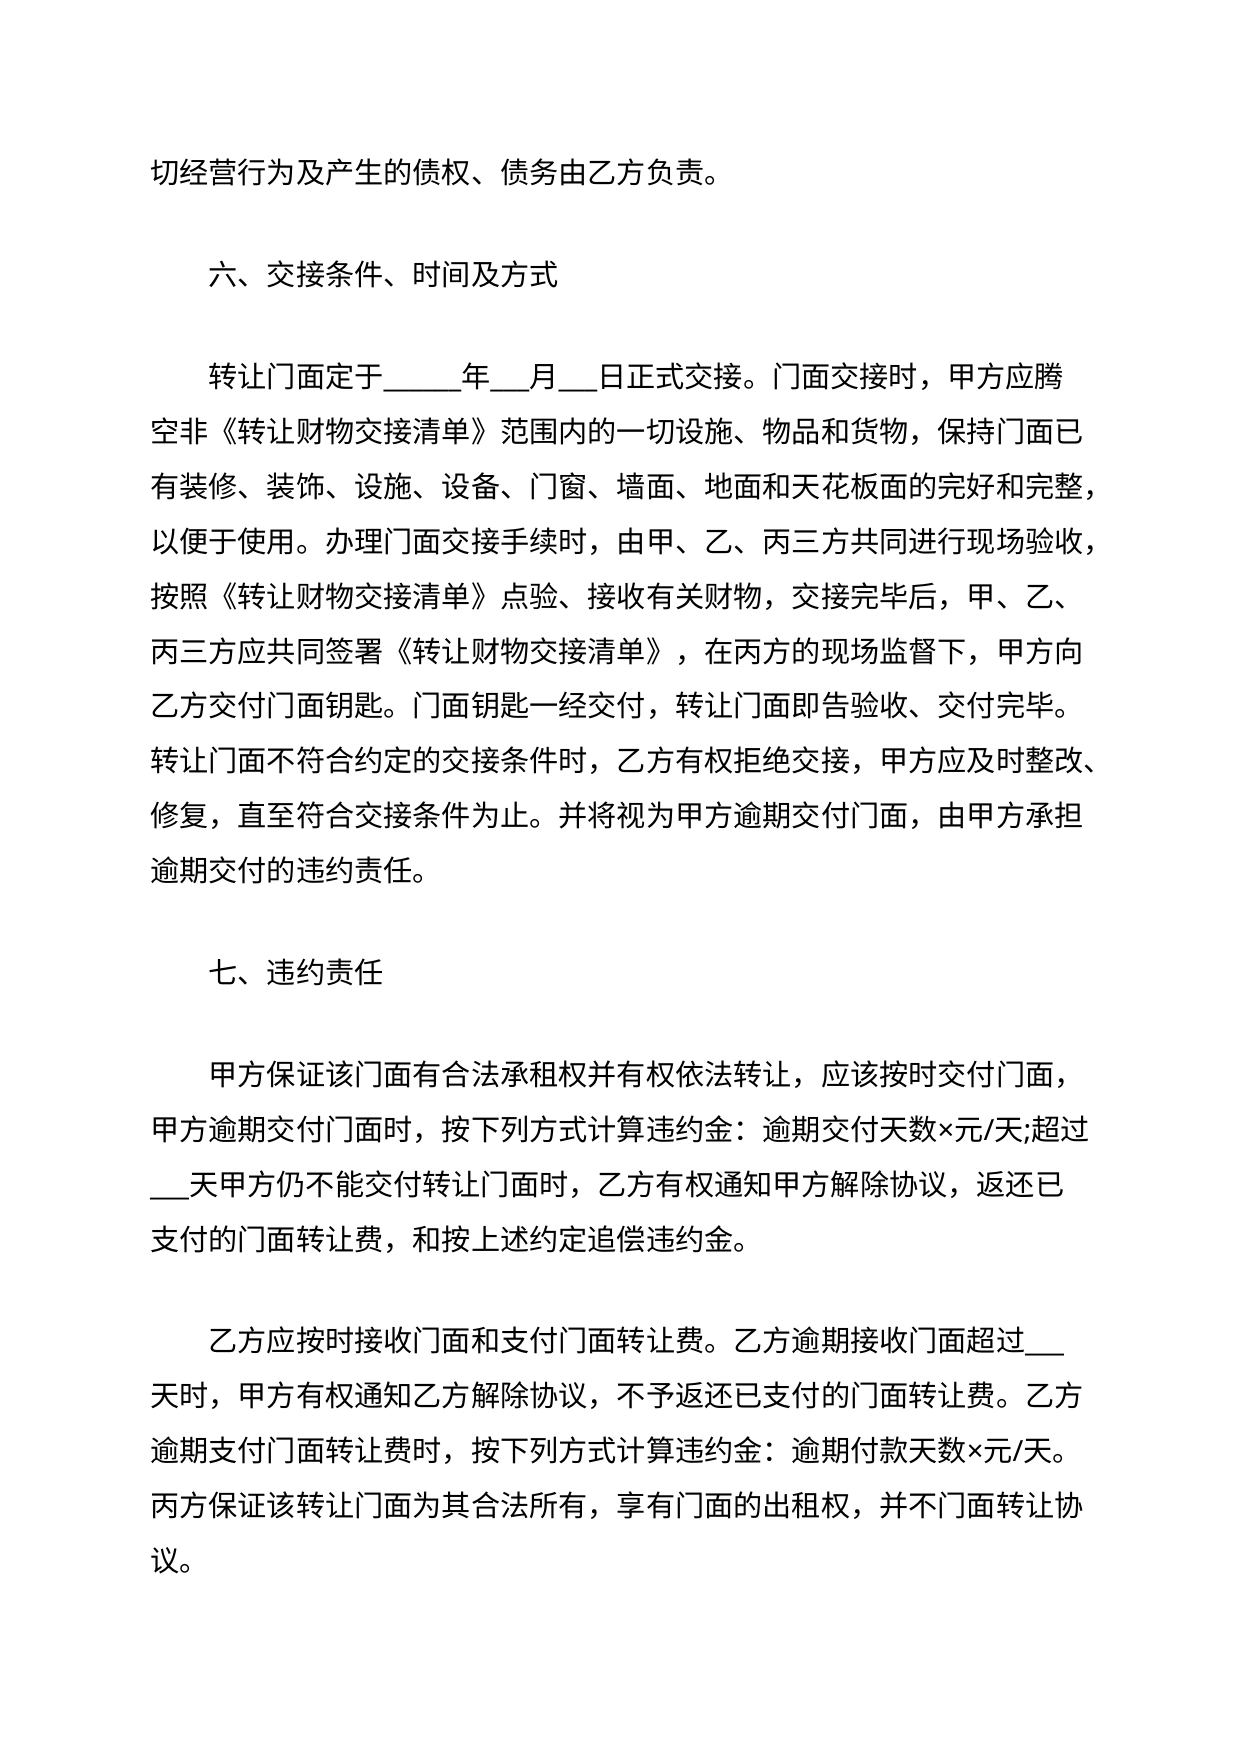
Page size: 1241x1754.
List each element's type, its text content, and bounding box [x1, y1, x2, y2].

text 乙方应按时接收门面和支付门面转让费。乙方逾期接收门面超过___天时，甲方有权通知乙方解除协议，不予返还已支付的门面转让费。乙方逾期支付门面转让费时，按下列方式计算违约金：逾期付款天数×元/天。丙方保证该转让门面为其合法所有，享有门面的出租权，并不门面转让协议。 [150, 1318, 1090, 1580]
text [150, 150, 1090, 192]
text 七、违约责任 [150, 949, 1090, 992]
text 转让门面定于______年___月___日正式交接。门面交接时，甲方应腾空非《转让财物交接清单》范围内的一切设施、物品和货物，保持门面已有装修、装饰、设施、设备、门窗、墙面、地面和天花板面的完好和完整，以便于使用。办理门面交接手续时，由甲、乙、丙三方共同进行现场验收，按照《转让财物交接清单》点验、接收有关财物，交接完毕后，甲、乙、丙三方应共同签署《转让财物交接清单》，在丙方的现场监督下，甲方向乙方交付门面钥匙。门面钥匙一经交付，转让门面即告验收、交付完毕。转让门面不符合约定的交接条件时，乙方有权拒绝交接，甲方应及时整改、修复，直至符合交接条件为止。并将视为甲方逾期交付门面，由甲方承担逾期交付的违约责任。 [150, 353, 1090, 890]
text 甲方保证该门面有合法承租权并有权依法转让，应该按时交付门面，甲方逾期交付门面时，按下列方式计算违约金：逾期交付天数×元/天;超过___天甲方仍不能交付转让门面时，乙方有权通知甲方解除协议，返还已支付的门面转让费，和按上述约定追偿违约金。 [150, 1051, 1090, 1258]
text 六、交接条件、时间及方式 [150, 252, 1090, 294]
